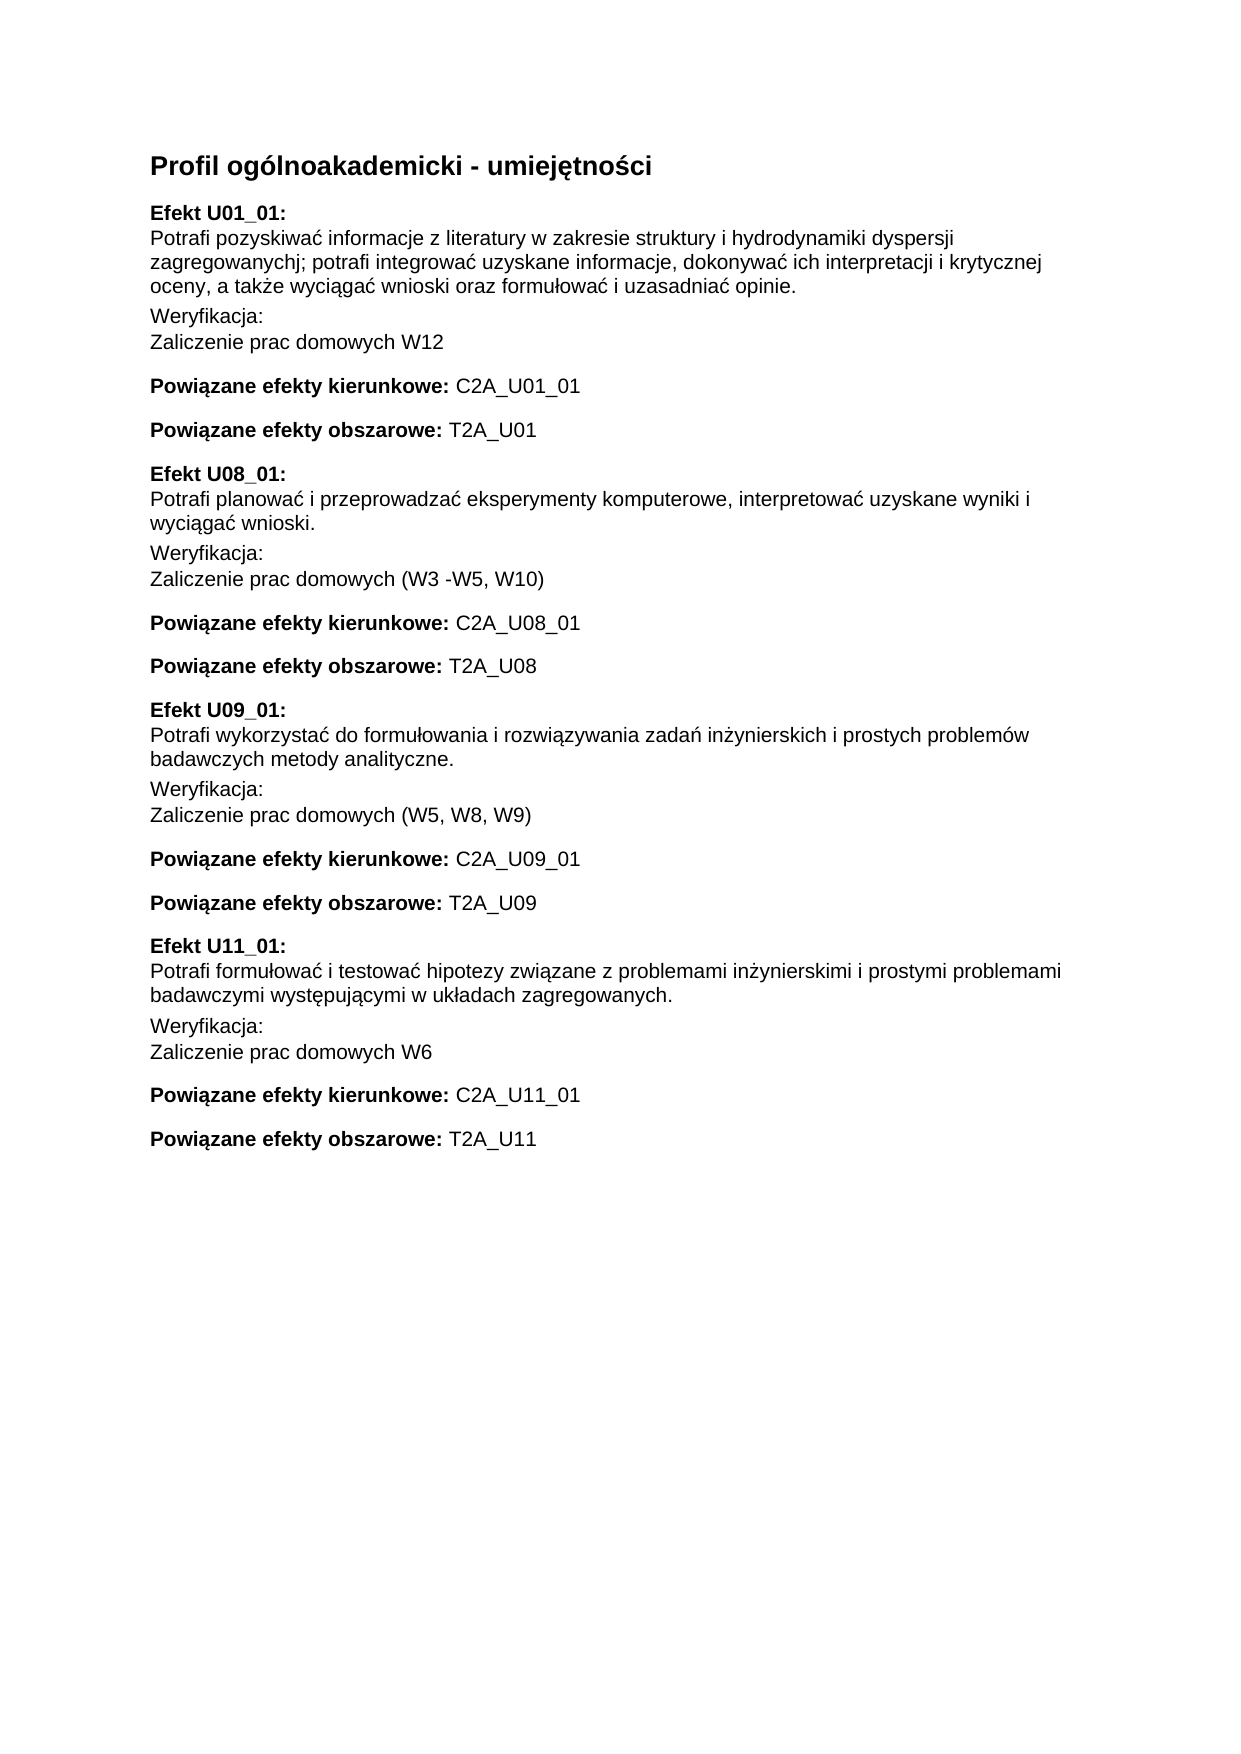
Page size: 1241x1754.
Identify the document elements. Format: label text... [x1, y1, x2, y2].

text Zaliczenie prac domowych (W5, W8, W9) [150, 803, 1090, 827]
text Powiązane efekty obszarowe: T2A_U09 [150, 891, 1090, 914]
subtitle Profil ogólnoakademicki - umiejętności [150, 150, 1090, 181]
text Weryfikacja: [150, 777, 1090, 801]
text Efekt U11_01: [150, 934, 1090, 958]
text Powiązane efekty kierunkowe: C2A_U08_01 [150, 610, 1090, 634]
text Weryfikacja: [150, 304, 1090, 328]
text Efekt U08_01: [150, 461, 1090, 485]
text Weryfikacja: [150, 1013, 1090, 1037]
text Powiązane efekty obszarowe: T2A_U08 [150, 654, 1090, 678]
text Zaliczenie prac domowych (W3 -W5, W10) [150, 567, 1090, 591]
text Powiązane efekty kierunkowe: C2A_U01_01 [150, 374, 1090, 398]
text Powiązane efekty obszarowe: T2A_U11 [150, 1127, 1090, 1151]
text Efekt U09_01: [150, 698, 1090, 722]
text Zaliczenie prac domowych W6 [150, 1039, 1090, 1063]
text Weryfikacja: [150, 541, 1090, 564]
text Efekt U01_01: [150, 201, 1090, 225]
text Potrafi wykorzystać do formułowania i rozwiązywania zadań inżynierskich i prostych problemów badawczych metody analityczne. [150, 723, 1090, 771]
text Powiązane efekty kierunkowe: C2A_U09_01 [150, 847, 1090, 871]
text Powiązane efekty obszarowe: T2A_U01 [150, 418, 1090, 442]
text Potrafi planować i przeprowadzać eksperymenty komputerowe, interpretować uzyskane wyniki i wyciągać wnioski. [150, 486, 1090, 534]
text Zaliczenie prac domowych W12 [150, 330, 1090, 354]
text Potrafi formułować i testować hipotezy związane z problemami inżynierskimi i prostymi problemami badawczymi występującymi w układach zagregowanych. [150, 959, 1090, 1007]
text Potrafi pozyskiwać informacje z literatury w zakresie struktury i hydrodynamiki dyspersji zagregowanychj; potrafi integrować uzyskane informacje, dokonywać ich interpretacji i krytycznej oceny, a także wyciągać wnioski oraz formułować i uzasadniać opinie. [150, 226, 1090, 298]
text Powiązane efekty kierunkowe: C2A_U11_01 [150, 1083, 1090, 1107]
